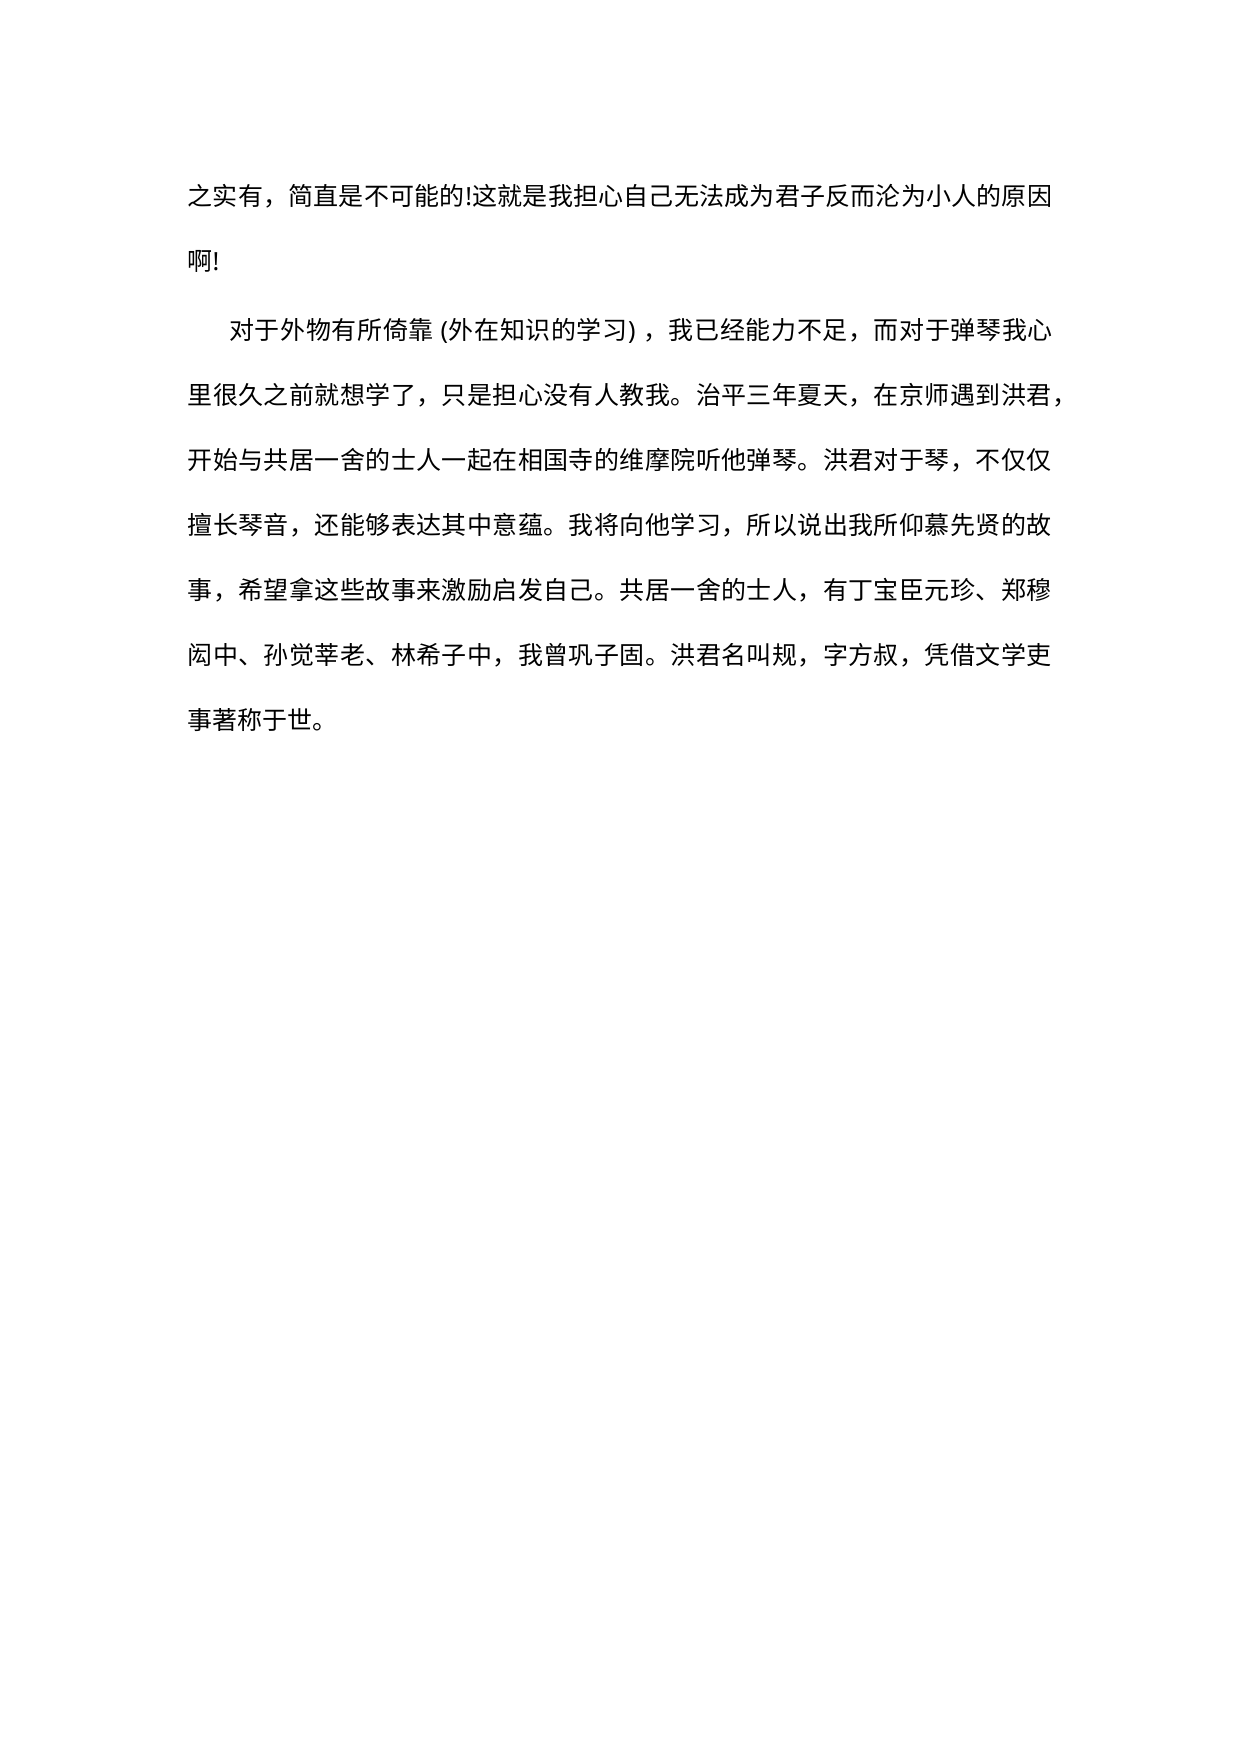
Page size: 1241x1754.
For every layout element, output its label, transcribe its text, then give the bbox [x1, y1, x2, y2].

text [187, 162, 1053, 292]
text 对于外物有所倚靠 (外在知识的学习) ，我已经能力不足，而对于弹琴我心里很久之前就想学了，只是担心没有人教我。治平三年夏天，在京师遇到洪君，开始与共居一舍的士人一起在相国寺的维摩院听他弹琴。洪君对于琴，不仅仅擅长琴音，还能够表达其中意蕴。我将向他学习，所以说出我所仰慕先贤的故事，希望拿这些故事来激励启发自己。共居一舍的士人，有丁宝臣元珍、郑穆闳中、孙觉莘老、林希子中，我曾巩子固。洪君名叫规，字方叔，凭借文学吏事著称于世。 [187, 296, 1053, 751]
